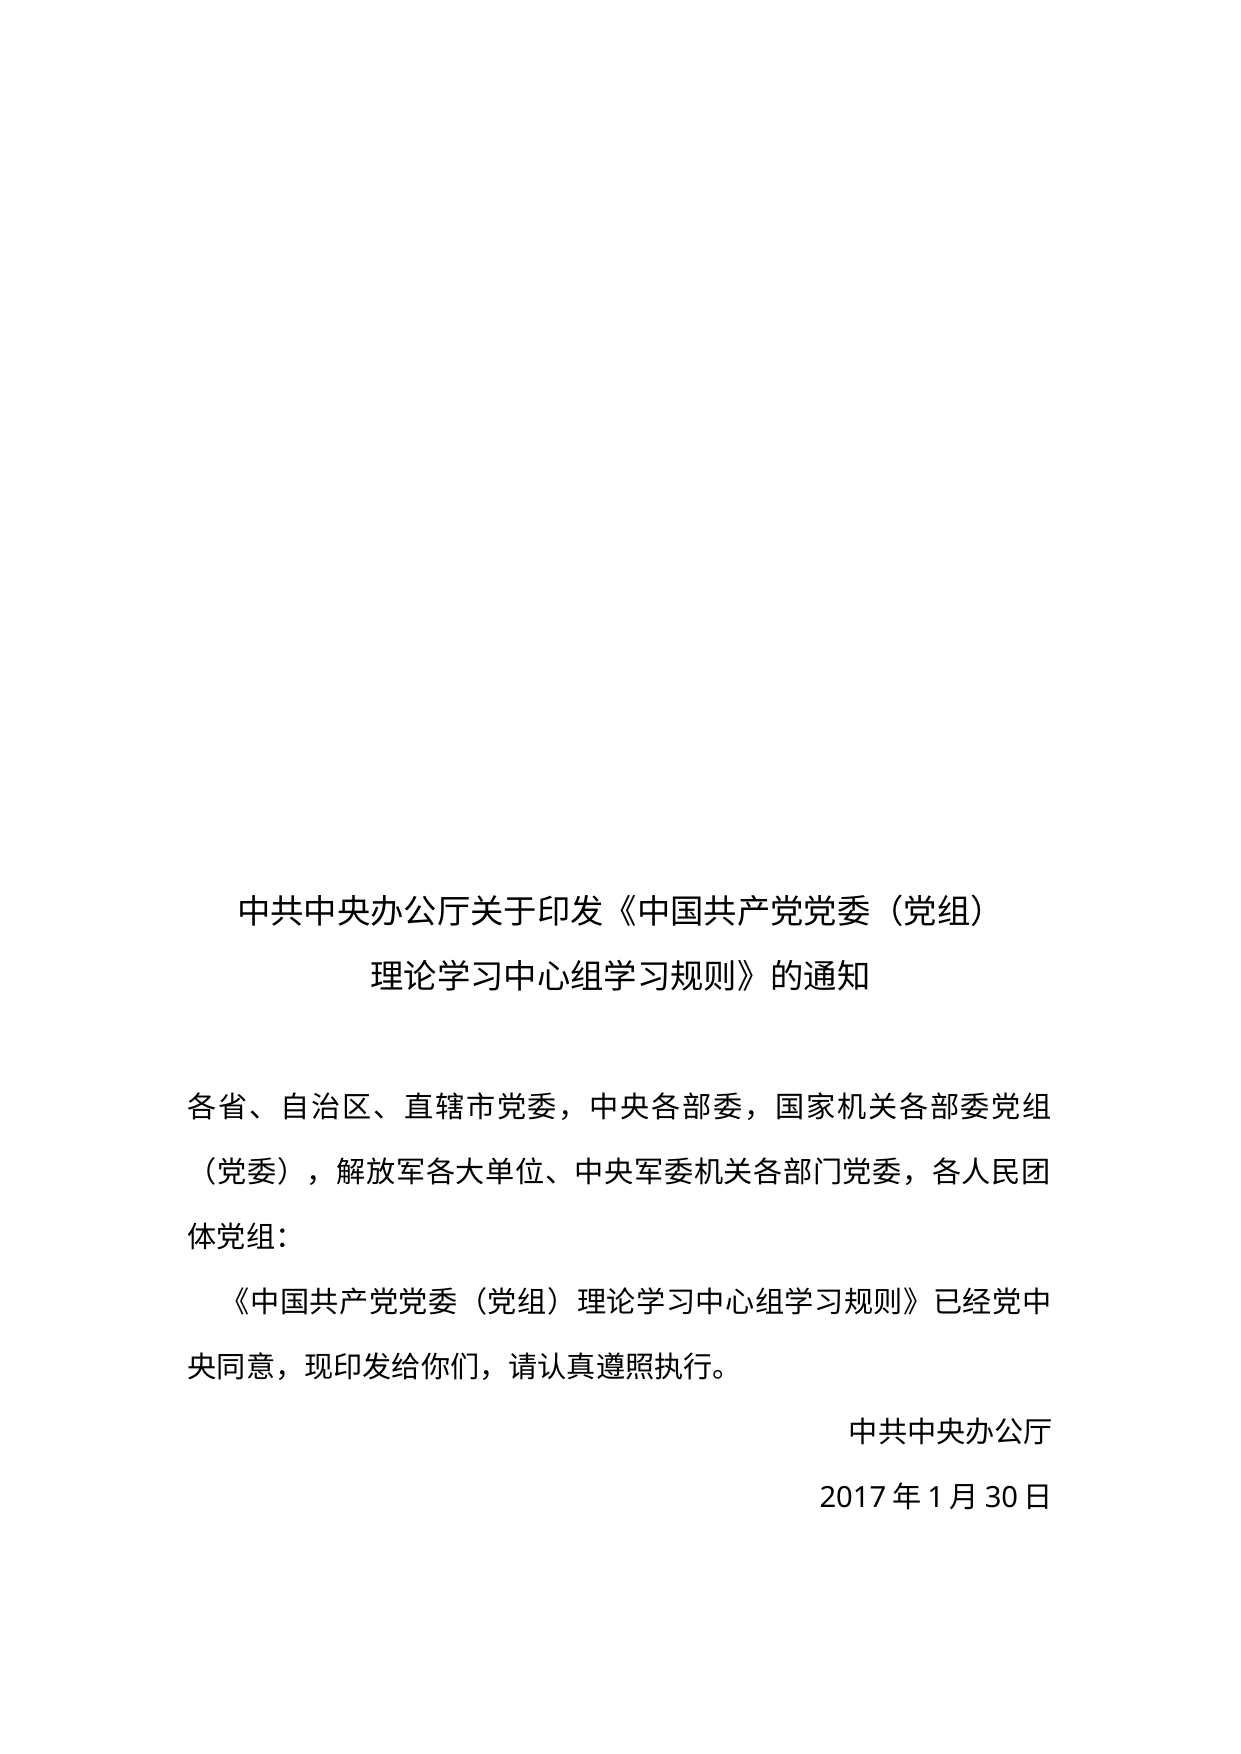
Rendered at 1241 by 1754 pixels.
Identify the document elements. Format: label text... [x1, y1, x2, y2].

text 各省、自治区、直辖市党委，中央各部委，国家机关各部委党组（党委），解放军各大单位、中央军委机关各部门党委，各人民团体党组： [187, 1072, 1053, 1267]
text 中共中央办公厅 [187, 1397, 1053, 1462]
text 中共中央办公厅关于印发《中国共产党党委（党组） [187, 877, 1053, 942]
text 2017年1月30日 [187, 1462, 1053, 1527]
text 《中国共产党党委（党组）理论学习中心组学习规则》已经党中央同意，现印发给你们，请认真遵照执行。 [187, 1267, 1053, 1397]
text 理论学习中心组学习规则》的通知 [187, 942, 1053, 1007]
